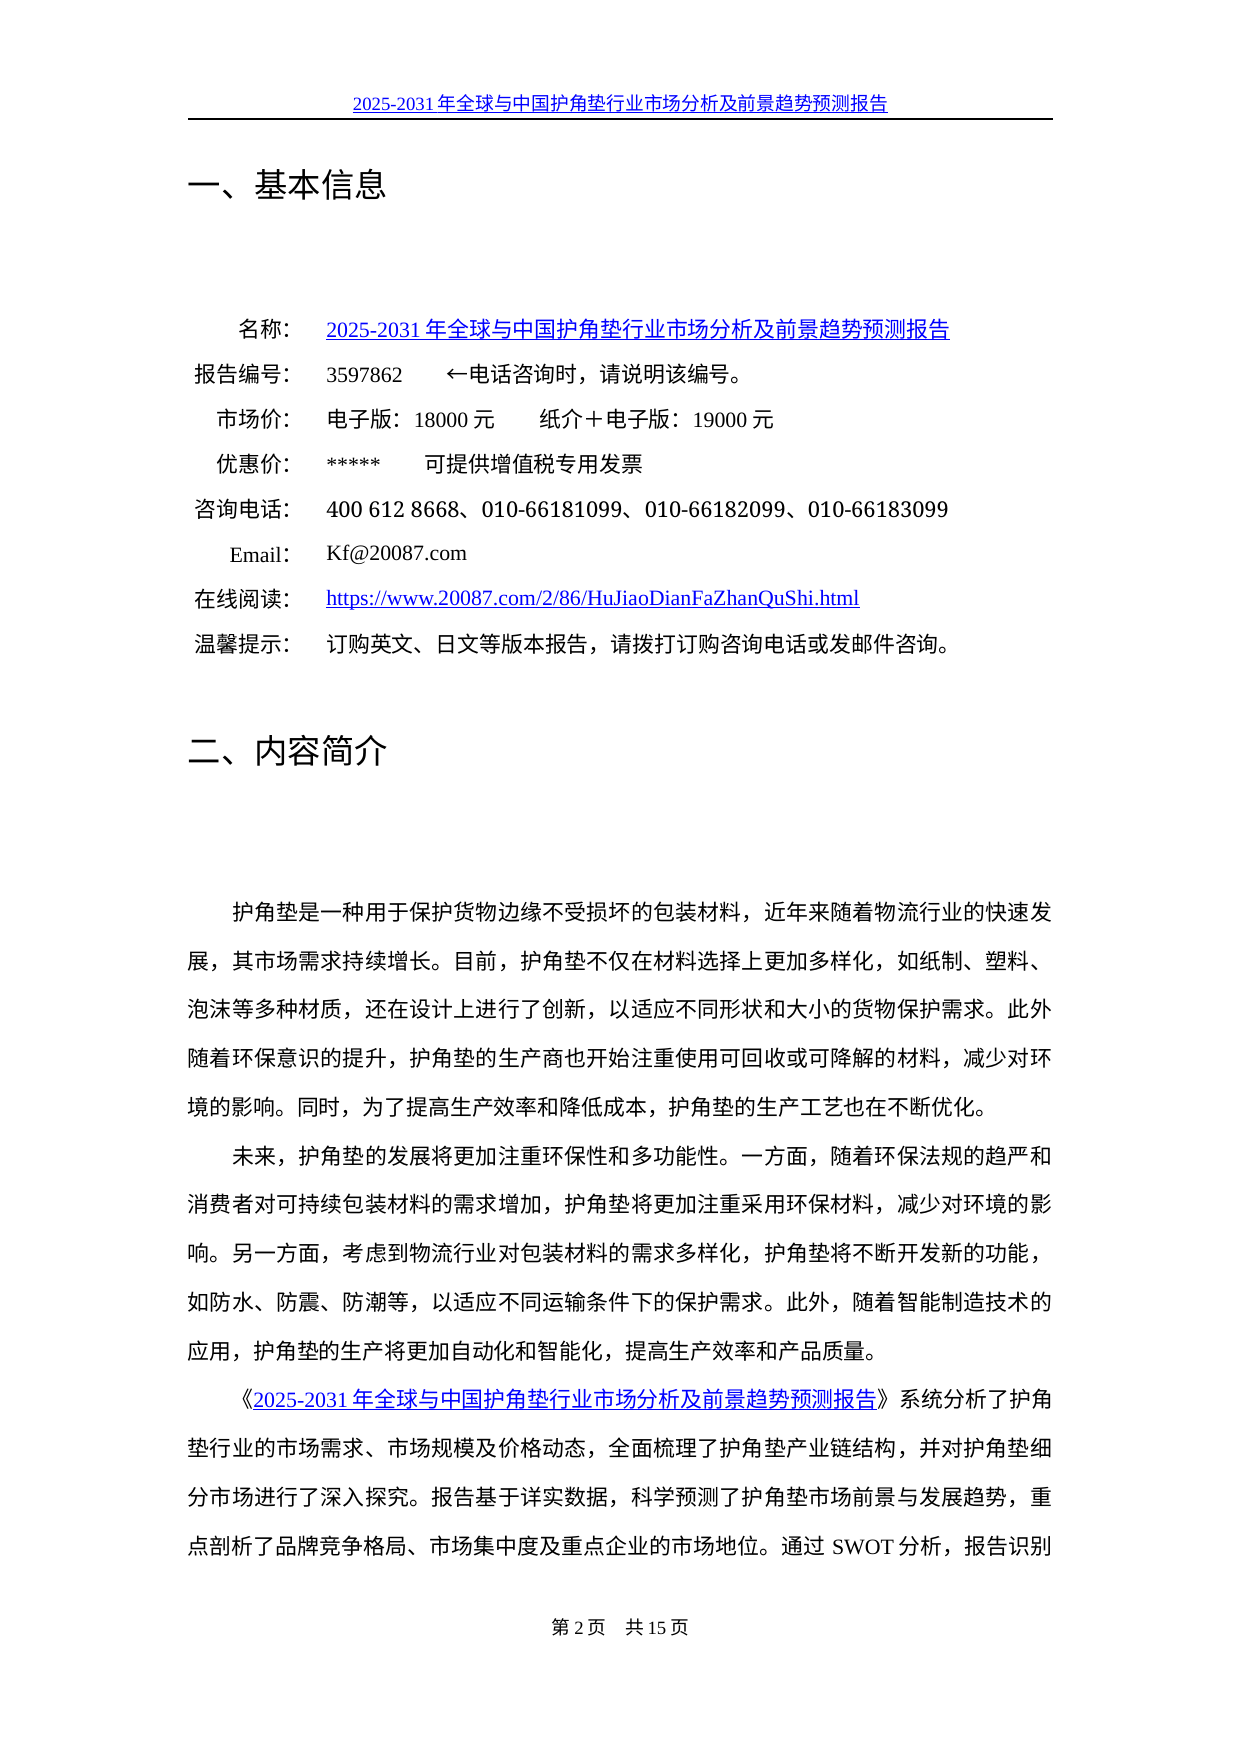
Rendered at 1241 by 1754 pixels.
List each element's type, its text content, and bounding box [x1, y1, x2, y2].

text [187, 894, 1053, 1561]
title 一、基本信息 [187, 150, 1053, 215]
title 二、内容简介 [187, 717, 1053, 782]
table_cell [315, 582, 1073, 627]
table_cell 咨询电话： [167, 492, 315, 537]
table_cell 3597862 ←电话咨询时，请说明该编号。 [315, 357, 1073, 402]
table_header 名称： [167, 312, 315, 357]
table_cell 订购英文、日文等版本报告，请拨打订购咨询电话或发邮件咨询。 [315, 627, 1073, 672]
table_cell 温馨提示： [167, 627, 315, 672]
table_cell 优惠价： [167, 447, 315, 492]
table_cell 400 612 8668、010-66181099、010-66182099、010-66183099 [315, 492, 1073, 537]
table_cell Kf@20087.com [315, 537, 1073, 582]
table_cell 电子版：18000 元 纸介＋电子版：19000 元 [315, 402, 1073, 447]
table_cell 在线阅读： [167, 582, 315, 627]
table_cell 报告编号： [167, 357, 315, 402]
table_cell ***** 可提供增值税专用发票 [315, 447, 1073, 492]
table_header 2025-2031年全球与中国护角垫行业市场分析及前景趋势预测报告 [315, 312, 1073, 357]
table_cell 市场价： [167, 402, 315, 447]
table_cell Email： [167, 537, 315, 582]
